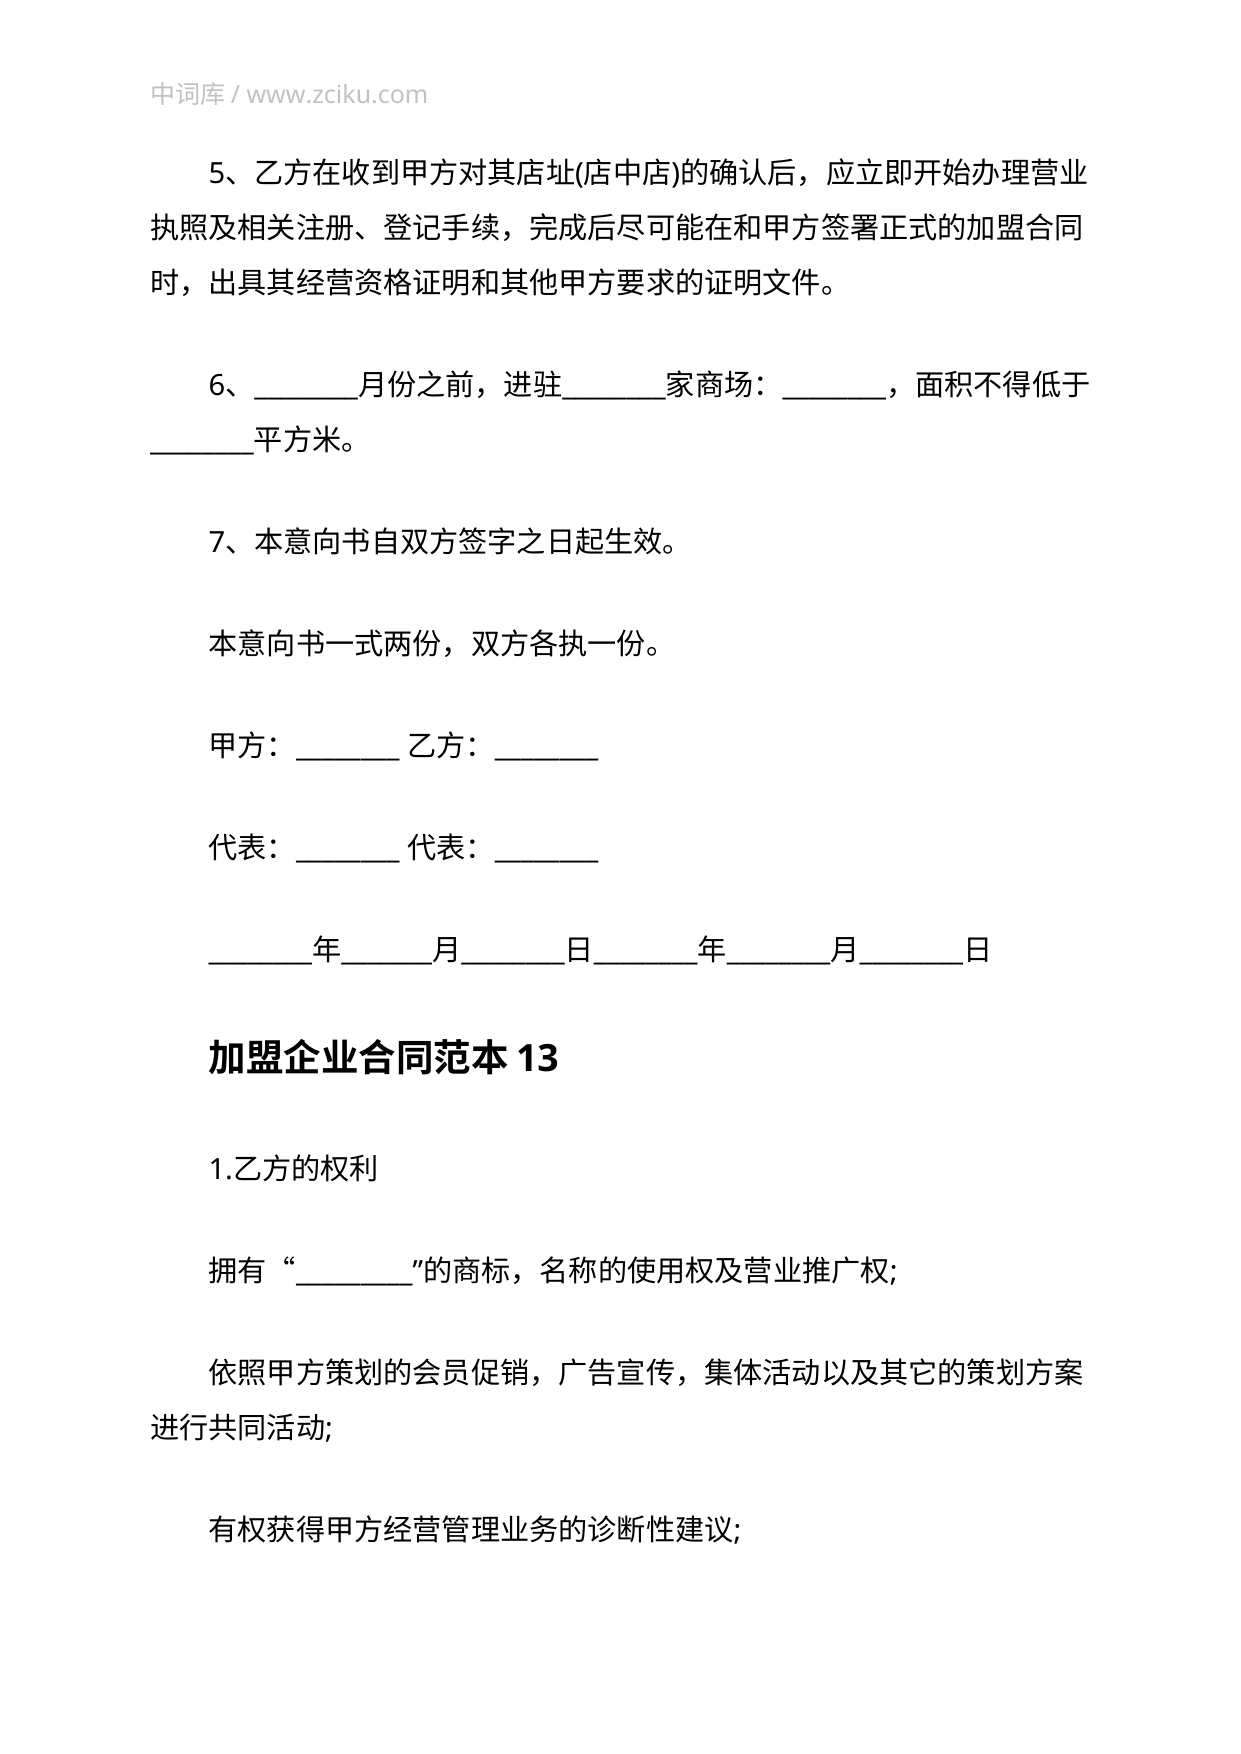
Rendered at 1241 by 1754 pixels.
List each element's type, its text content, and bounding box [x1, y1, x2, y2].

text 7、本意向书自双方签字之日起生效。 [150, 519, 1090, 561]
text 有权获得甲方经营管理业务的诊断性建议; [150, 1507, 1090, 1549]
text 6、________月份之前，进驻________家商场：________，面积不得低于________平方米。 [150, 362, 1090, 459]
text 5、乙方在收到甲方对其店址(店中店)的确认后，应立即开始办理营业执照及相关注册、登记手续，完成后尽可能在和甲方签署正式的加盟合同时，出具其经营资格证明和其他甲方要求的证明文件。 [150, 150, 1090, 302]
text 加盟企业合同范本13 [150, 1028, 1090, 1083]
text 依照甲方策划的会员促销，广告宣传，集体活动以及其它的策划方案进行共同活动; [150, 1350, 1090, 1447]
text ________年_______月________日________年________月________日 [150, 926, 1090, 969]
text 代表：________ 代表：________ [150, 824, 1090, 867]
text 甲方：________ 乙方：________ [150, 722, 1090, 765]
text 1.乙方的权利 [150, 1146, 1090, 1188]
text 拥有“_________”的商标，名称的使用权及营业推广权; [150, 1248, 1090, 1290]
text 本意向书一式两份，双方各执一份。 [150, 621, 1090, 663]
